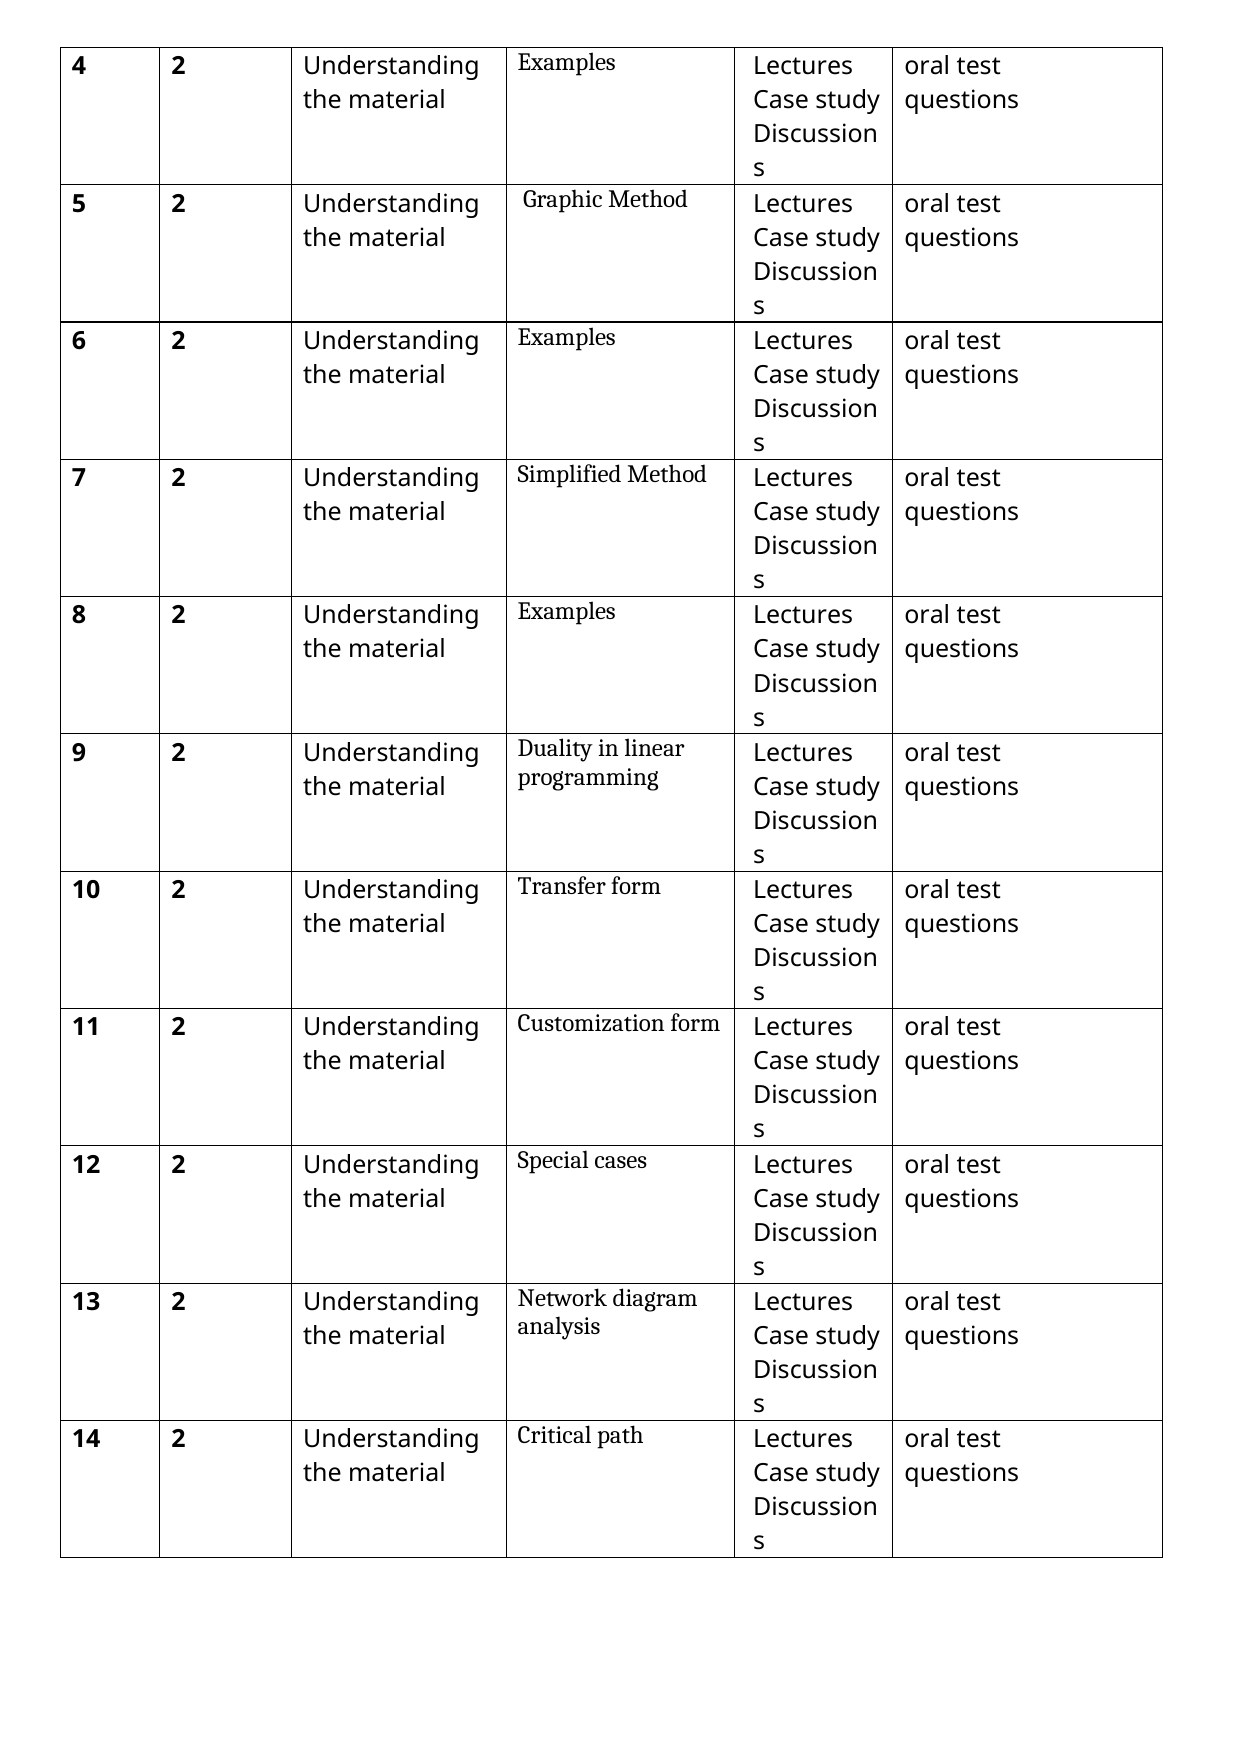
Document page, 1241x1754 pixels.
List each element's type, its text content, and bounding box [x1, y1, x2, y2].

table_cell Understanding the material [292, 1146, 506, 1282]
table_cell 2 [160, 1421, 291, 1557]
table_cell 2 [160, 597, 291, 733]
table_cell Special cases [507, 1146, 734, 1282]
table_cell Understanding the material [292, 597, 506, 733]
table_cell oral test questions [893, 872, 1162, 1008]
table_cell Network diagram analysis [507, 1284, 734, 1420]
table_cell Understanding the material [292, 185, 506, 321]
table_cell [735, 48, 892, 184]
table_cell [735, 1421, 892, 1557]
table_cell Understanding the material [292, 323, 506, 459]
table_cell oral test questions [893, 1284, 1162, 1420]
table_cell 6 [61, 323, 159, 459]
table_cell Lectures Case study Discussions [735, 1146, 892, 1282]
table_cell Critical path [507, 1421, 734, 1557]
table_cell Lectures Case study Discussions [735, 872, 892, 1008]
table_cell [292, 1421, 506, 1557]
table_cell Lectures Case study Discussions [735, 597, 892, 733]
table_cell oral test questions [893, 48, 1162, 184]
table_cell 7 [61, 460, 159, 596]
table_cell Lectures Case study Discussions [735, 1284, 892, 1420]
table_cell Understanding the material [292, 1009, 506, 1145]
table_cell Understanding the material [292, 872, 506, 1008]
table_cell 13 [61, 1284, 159, 1420]
table_cell Understanding the material [292, 1284, 506, 1420]
table_cell 10 [61, 872, 159, 1008]
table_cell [292, 48, 506, 184]
table_cell 2 [160, 872, 291, 1008]
table_cell oral test questions [893, 1146, 1162, 1282]
table_cell oral test questions [893, 323, 1162, 459]
table_cell Examples [507, 323, 734, 459]
table_cell Examples [507, 597, 734, 733]
table_cell 9 [61, 734, 159, 871]
table_cell 2 [160, 1284, 291, 1420]
table_cell 2 [160, 460, 291, 596]
table_cell 5 [61, 185, 159, 321]
table_cell Understanding the material [292, 460, 506, 596]
table_cell Duality in linear programming [507, 734, 734, 871]
table_cell Lectures Case study Discussions [735, 185, 892, 321]
table_cell Graphic Method [507, 185, 734, 321]
table_cell 2 [160, 48, 291, 184]
table_cell Customization form [507, 1009, 734, 1145]
table_cell oral test questions [893, 1009, 1162, 1145]
table_cell 2 [160, 1009, 291, 1145]
table_cell Examples [507, 48, 734, 184]
table_cell 12 [61, 1146, 159, 1282]
table_cell oral test questions [893, 185, 1162, 321]
table_cell 11 [61, 1009, 159, 1145]
table_cell 2 [160, 323, 291, 459]
table_cell 4 [61, 48, 159, 184]
table_cell oral test questions [893, 1421, 1162, 1557]
table_cell 14 [61, 1421, 159, 1557]
table_cell 2 [160, 734, 291, 871]
table_cell Transfer form [507, 872, 734, 1008]
table_cell 2 [160, 1146, 291, 1282]
table_cell Lectures Case study Discussions [735, 460, 892, 596]
table_cell Understanding the material [292, 734, 506, 871]
table_cell Simplified Method [507, 460, 734, 596]
table_cell Lectures Case study Discussions [735, 734, 892, 871]
table_cell 2 [160, 185, 291, 321]
table_cell oral test questions [893, 597, 1162, 733]
table_cell Lectures Case study Discussions [735, 1009, 892, 1145]
table_cell oral test questions [893, 460, 1162, 596]
table_cell 8 [61, 597, 159, 733]
table_cell oral test questions [893, 734, 1162, 871]
table_cell Lectures Case study Discussions [735, 323, 892, 459]
